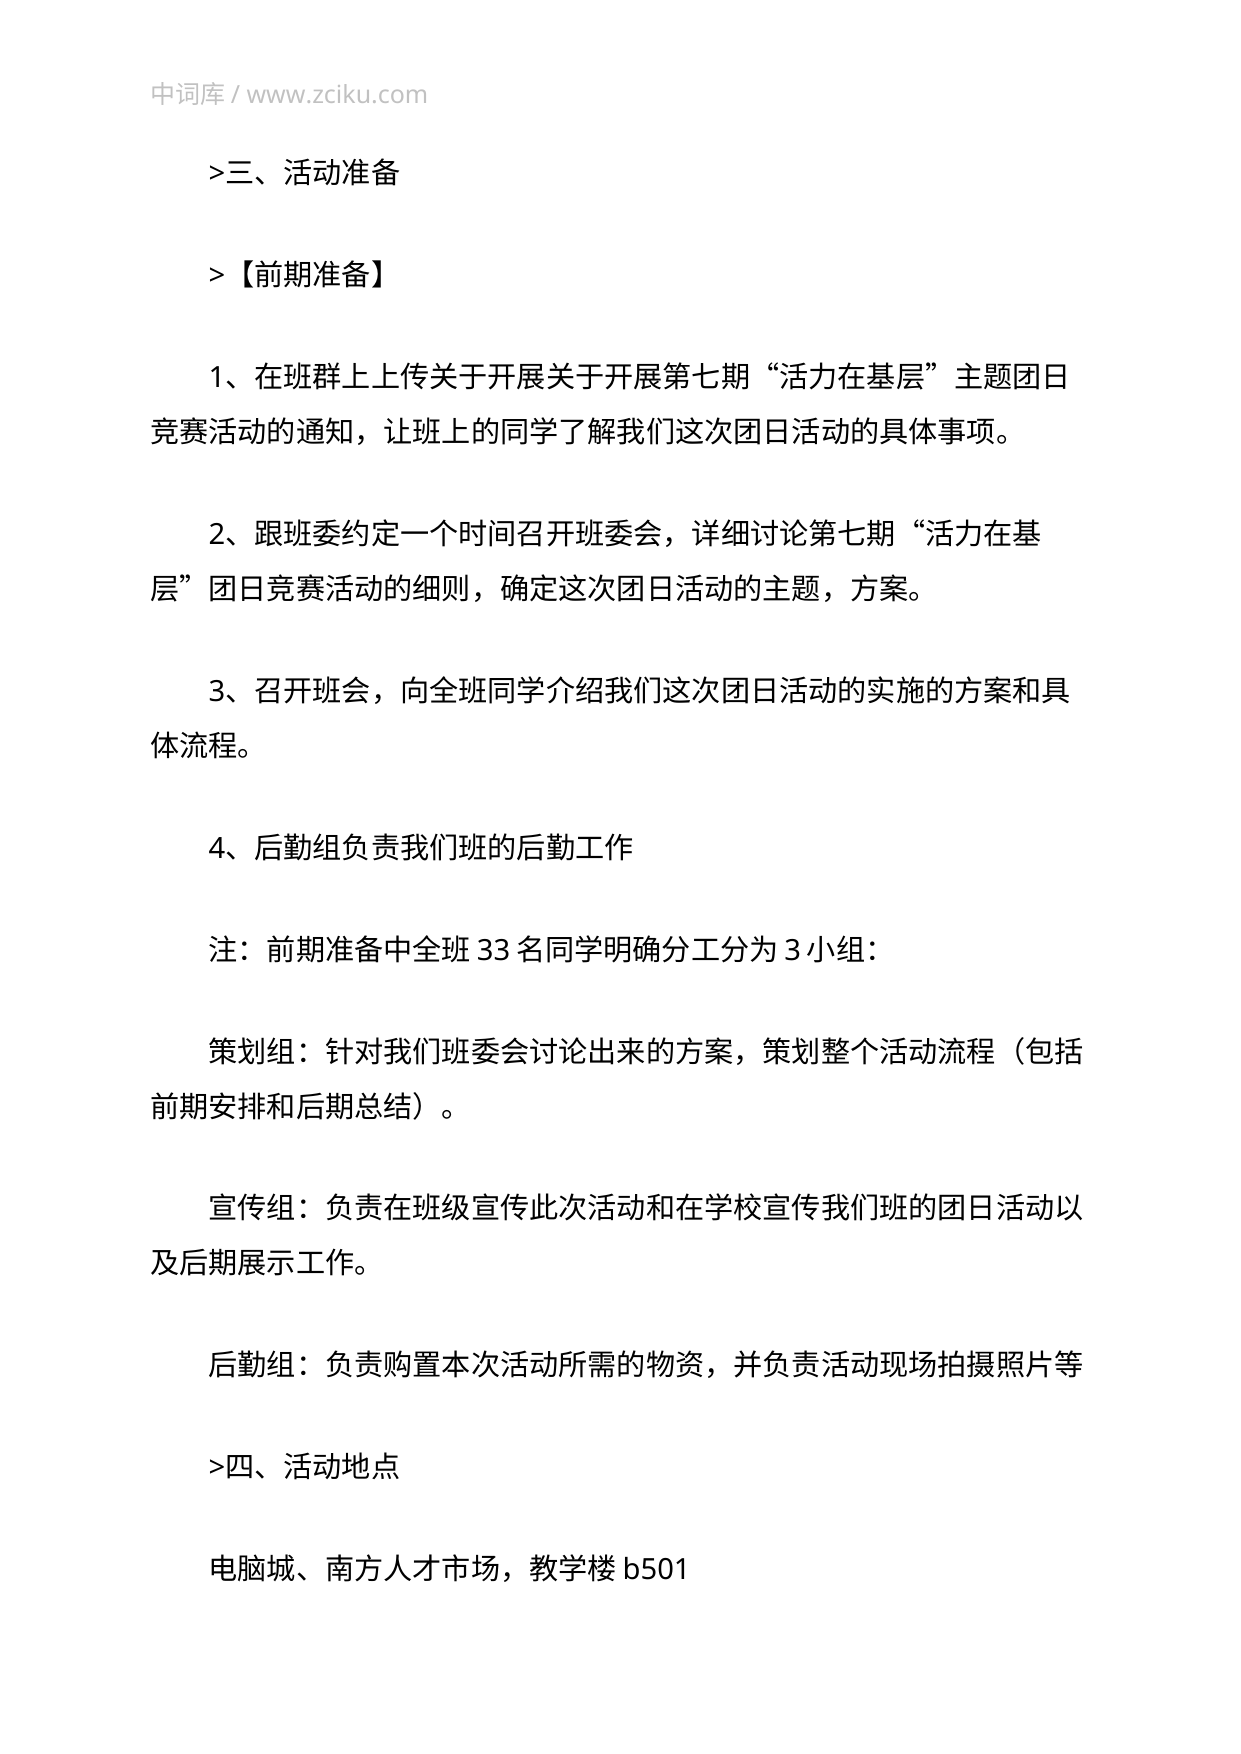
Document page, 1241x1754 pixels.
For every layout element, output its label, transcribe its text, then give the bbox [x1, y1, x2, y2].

text >三、活动准备 [150, 150, 1090, 192]
text 注：前期准备中全班33名同学明确分工分为3小组： [150, 926, 1090, 969]
text 电脑城、南方人才市场，教学楼b501 [150, 1545, 1090, 1588]
text 宣传组：负责在班级宣传此次活动和在学校宣传我们班的团日活动以及后期展示工作。 [150, 1185, 1090, 1282]
text >【前期准备】 [150, 252, 1090, 294]
text >四、活动地点 [150, 1443, 1090, 1486]
text 2、跟班委约定一个时间召开班委会，详细讨论第七期“活力在基层”团日竞赛活动的细则，确定这次团日活动的主题，方案。 [150, 511, 1090, 608]
text 策划组：针对我们班委会讨论出来的方案，策划整个活动流程（包括前期安排和后期总结）。 [150, 1028, 1090, 1125]
text 3、召开班会，向全班同学介绍我们这次团日活动的实施的方案和具体流程。 [150, 667, 1090, 765]
text 1、在班群上上传关于开展关于开展第七期“活力在基层”主题团日竞赛活动的通知，让班上的同学了解我们这次团日活动的具体事项。 [150, 354, 1090, 451]
text 后勤组：负责购置本次活动所需的物资，并负责活动现场拍摄照片等 [150, 1342, 1090, 1384]
text 4、后勤组负责我们班的后勤工作 [150, 824, 1090, 867]
